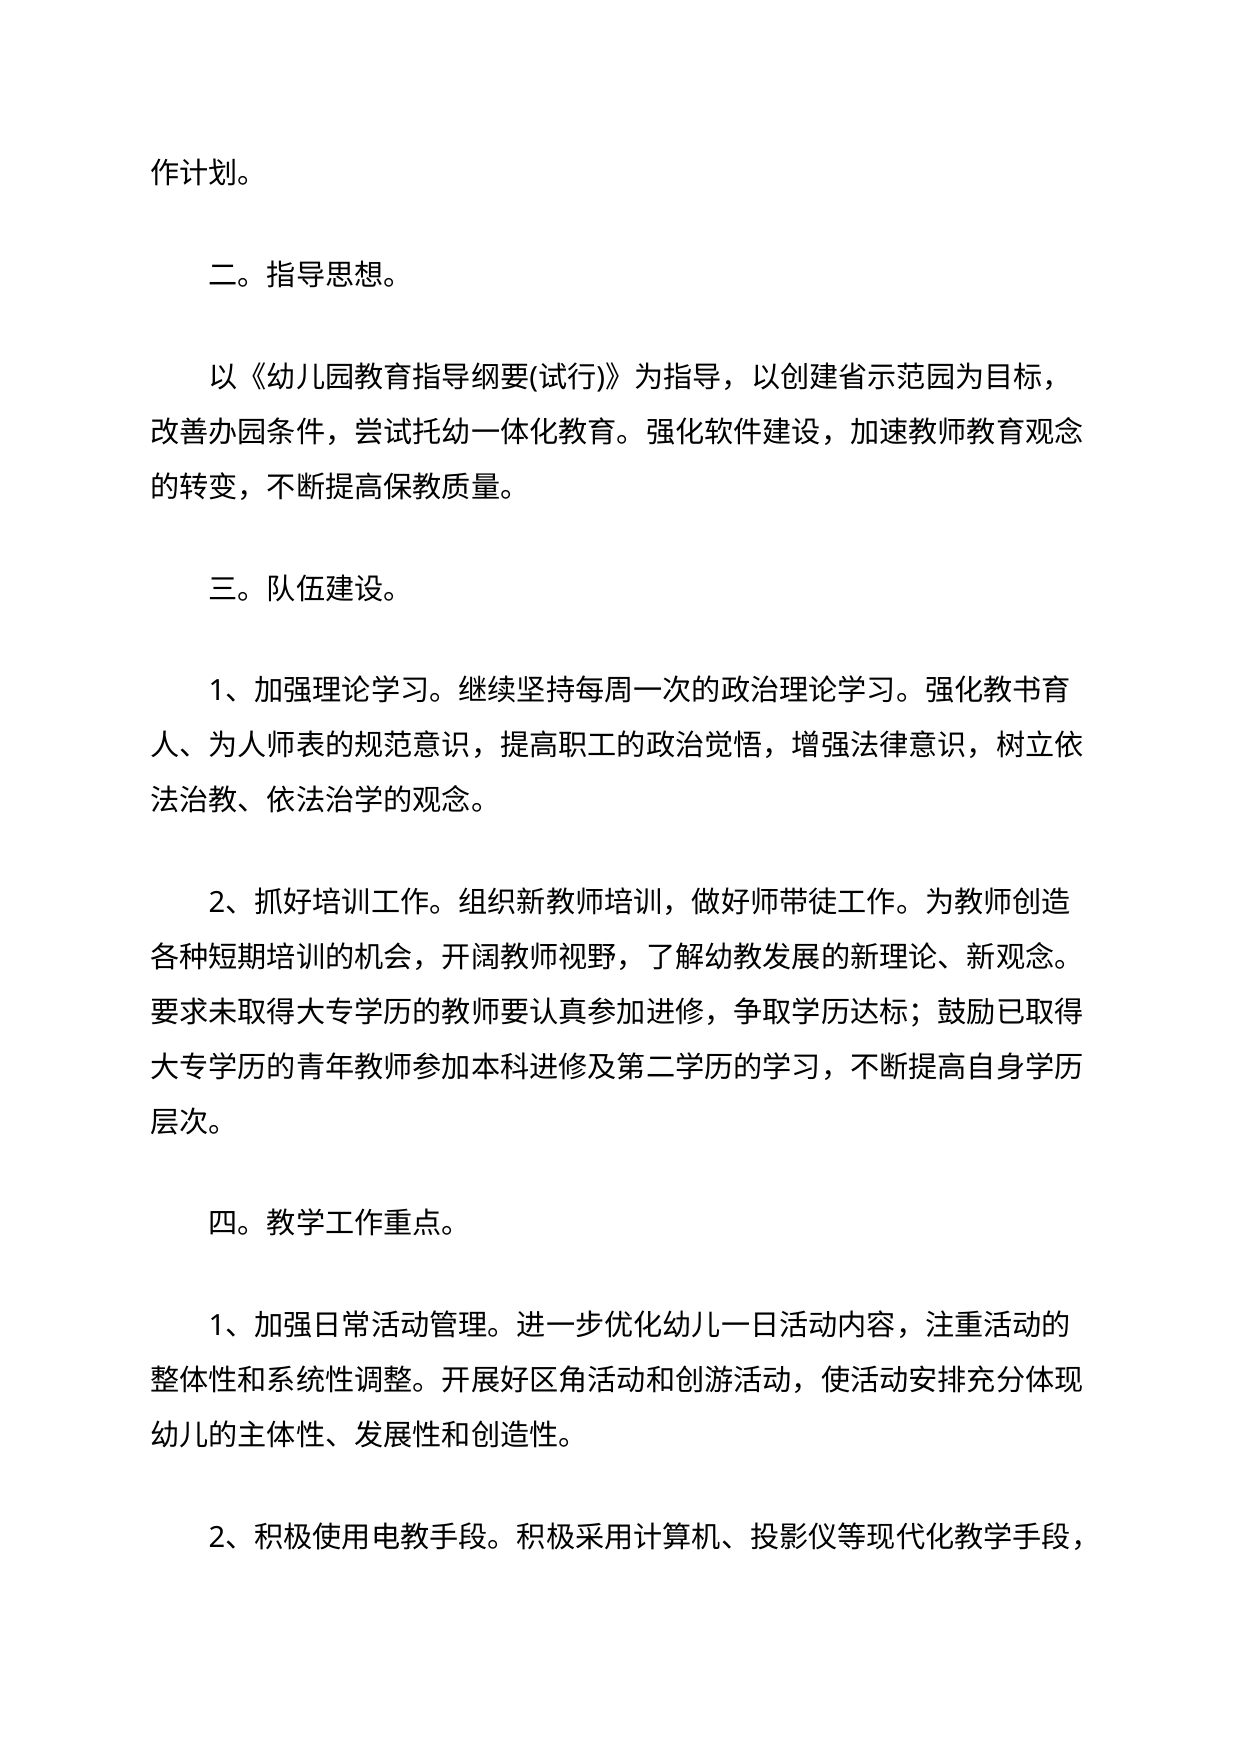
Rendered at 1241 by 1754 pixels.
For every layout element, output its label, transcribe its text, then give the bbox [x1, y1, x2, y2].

text 四。教学工作重点。 [150, 1200, 1090, 1242]
text 1、加强理论学习。继续坚持每周一次的政治理论学习。强化教书育人、为人师表的规范意识，提高职工的政治觉悟，增强法律意识，树立依法治教、依法治学的观念。 [150, 667, 1090, 819]
text 三。队伍建设。 [150, 565, 1090, 607]
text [150, 1513, 1090, 1556]
text 以《幼儿园教育指导纲要(试行)》为指导，以创建省示范园为目标，改善办园条件，尝试托幼一体化教育。强化软件建设，加速教师教育观念的转变，不断提高保教质量。 [150, 353, 1090, 506]
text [150, 150, 1090, 192]
text 二。指导思想。 [150, 252, 1090, 294]
text 2、抓好培训工作。组织新教师培训，做好师带徒工作。为教师创造各种短期培训的机会，开阔教师视野，了解幼教发展的新理论、新观念。要求未取得大专学历的教师要认真参加进修，争取学历达标；鼓励已取得大专学历的青年教师参加本科进修及第二学历的学习，不断提高自身学历层次。 [150, 879, 1090, 1141]
text 1、加强日常活动管理。进一步优化幼儿一日活动内容，注重活动的整体性和系统性调整。开展好区角活动和创游活动，使活动安排充分体现幼儿的主体性、发展性和创造性。 [150, 1302, 1090, 1454]
